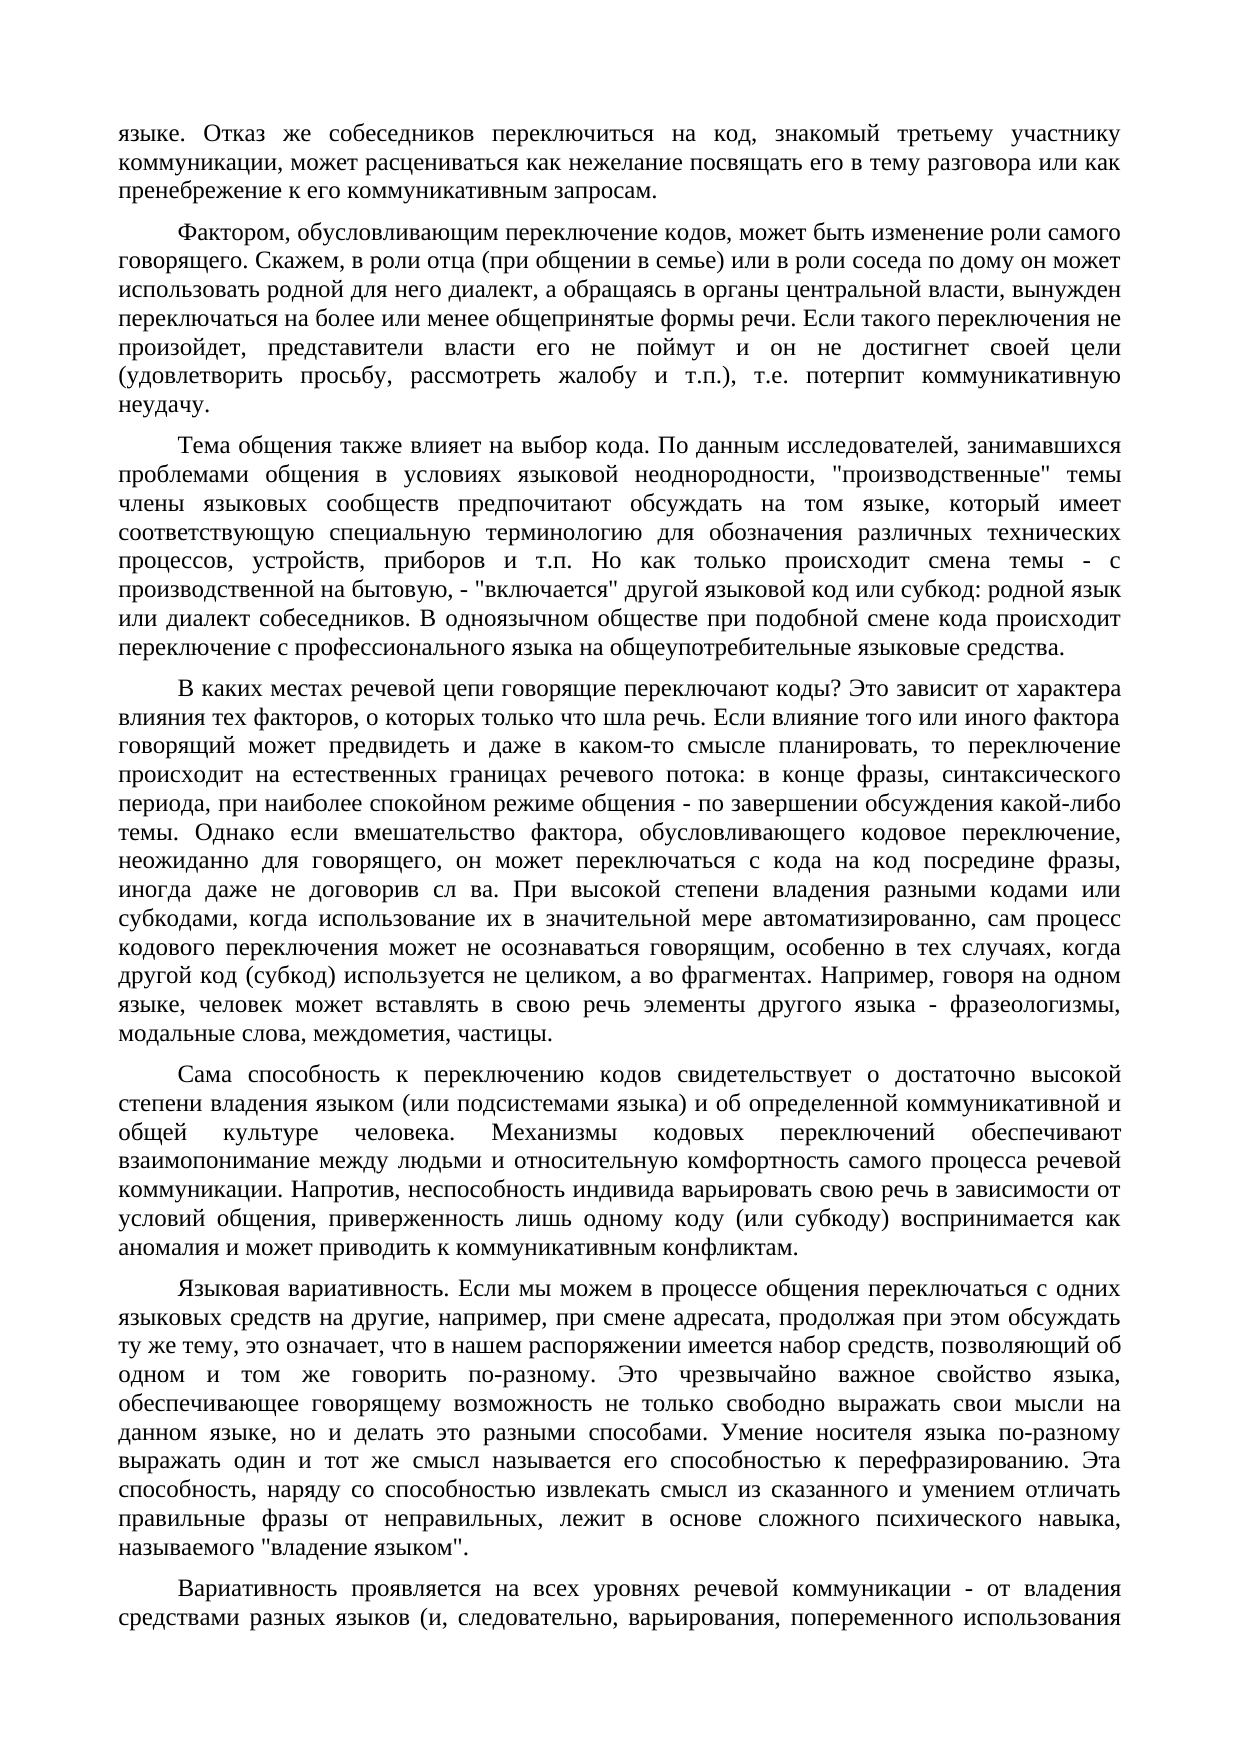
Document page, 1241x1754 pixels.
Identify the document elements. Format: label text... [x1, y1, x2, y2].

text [118, 118, 1122, 204]
text Сама способность к переключению кодов свидетельствует о достаточно высокой степени владения языком (или подсистемами языка) и об определенной коммуникативной и общей культуре человека. Механизмы кодовых переключений обеспечивают взаимопонимание между людьми и относительную комфортность самого процесса речевой коммуникации. Напротив, неспособность индивида варьировать свою речь в зависимости от условий общения, приверженность лишь одному коду (или субкоду) воспринимается как аномалия и может приводить к коммуникативным конфликтам. [118, 1059, 1122, 1261]
text Тема общения также влияет на выбор кода. По данным исследователей, занимавшихся проблемами общения в условиях языковой неоднородности, "производственные" темы члены языковых сообществ предпочитают обсуждать на том языке, который имеет соответствующую специальную терминологию для обозначения различных технических процессов, устройств, приборов и т.п. Но как только происходит смена темы - с производственной на бытовую, - "включается" другой языковой код или субкод: родной язык или диалект собеседников. В одноязычном обществе при подобной смене кода происходит переключение с профессионального языка на общеупотребительные языковые средства. [118, 431, 1122, 661]
text Фактором, обусловливающим переключение кодов, может быть изменение роли самого говорящего. Скажем, в роли отца (при общении в семье) или в роли соседа по дому он может использовать родной для него диалект, а обращаясь в органы центральной власти, вынужден переключаться на более или менее общепринятые формы речи. Если такого переключения не произойдет, представители власти его не поймут и он не достигнет своей цели (удовлетворить просьбу, рассмотреть жалобу и т.п.), т.е. потерпит коммуникативную неудачу. [118, 217, 1122, 418]
text В каких местах речевой цепи говорящие переключают коды? Это зависит от характера влияния тех факторов, о которых только что шла речь. Если влияние того или иного фактора говорящий может предвидеть и даже в каком-то смысле планировать, то переключение происходит на естественных границах речевого потока: в конце фразы, синтаксического периода, при наиболее спокойном режиме общения - по завершении обсуждения какой-либо темы. Однако если вмешательство фактора, обусловливающего кодовое переключение, неожиданно для говорящего, он может переключаться с кода на код посредине фразы, иногда даже не договорив сл ва. При высокой степени владения разными кодами или субкодами, когда использование их в значительной мере автоматизированно, сам процесс кодового переключения может не осознаваться говорящим, особенно в тех случаях, когда другой код (субкод) используется не целиком, а во фрагментах. Например, говоря на одном языке, человек может вставлять в свою речь элементы другого языка - фразеологизмы, модальные слова, междометия, частицы. [118, 673, 1122, 1047]
text Языковая вариативность. Если мы можем в процессе общения переключаться с одних языковых средств на другие, например, при смене адресата, продолжая при этом обсуждать ту же тему, это означает, что в нашем распоряжении имеется набор средств, позволяющий об одном и том же говорить по-разному. Это чрезвычайно важное свойство языка, обеспечивающее говорящему возможность не только свободно выражать свои мысли на данном языке, но и делать это разными способами. Умение носителя языка по-разному выражать один и тот же смысл называется его способностью к перефразированию. Эта способность, наряду со способностью извлекать смысл из сказанного и умением отличать правильные фразы от неправильных, лежит в основе сложного психического навыка, называемого "владение языком". [118, 1273, 1122, 1561]
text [118, 1573, 1122, 1631]
